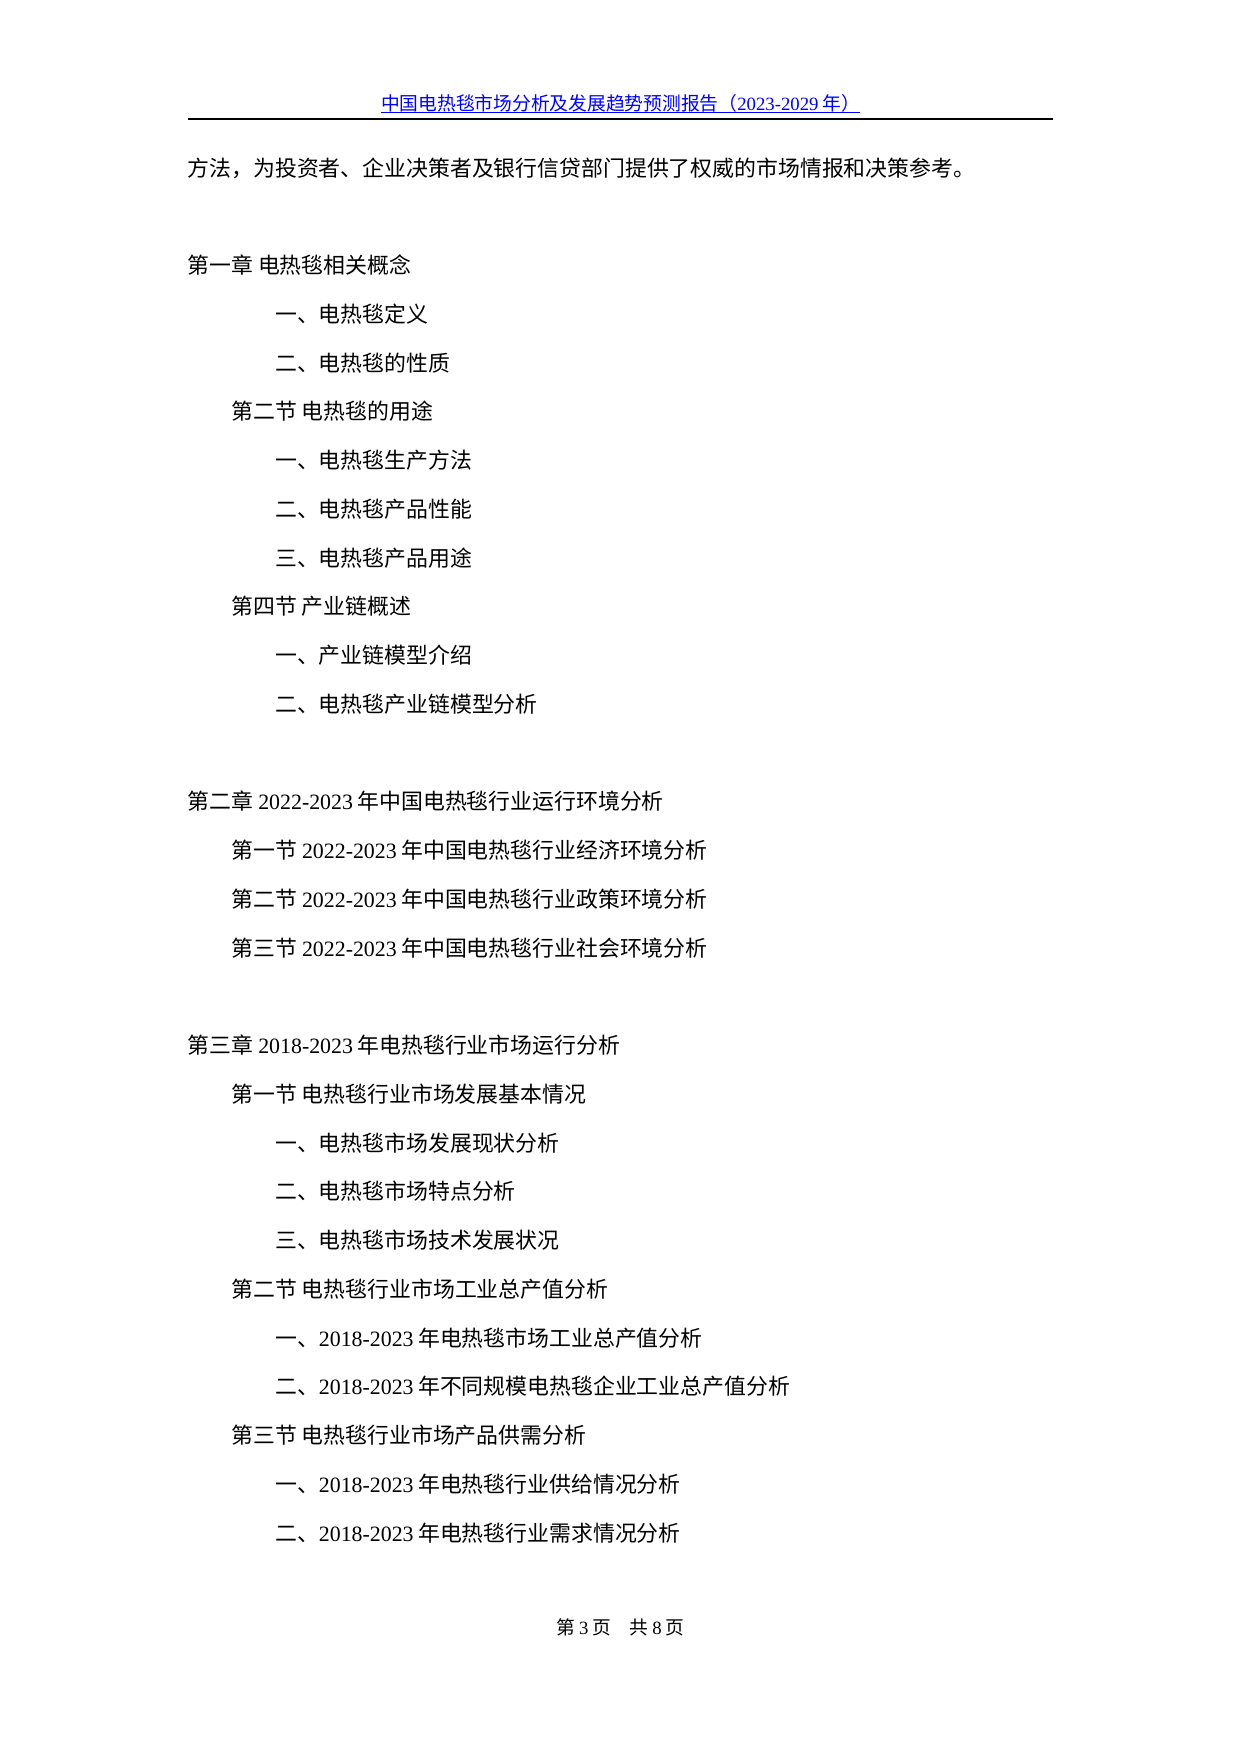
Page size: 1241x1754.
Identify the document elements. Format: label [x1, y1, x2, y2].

text [187, 150, 1053, 1548]
